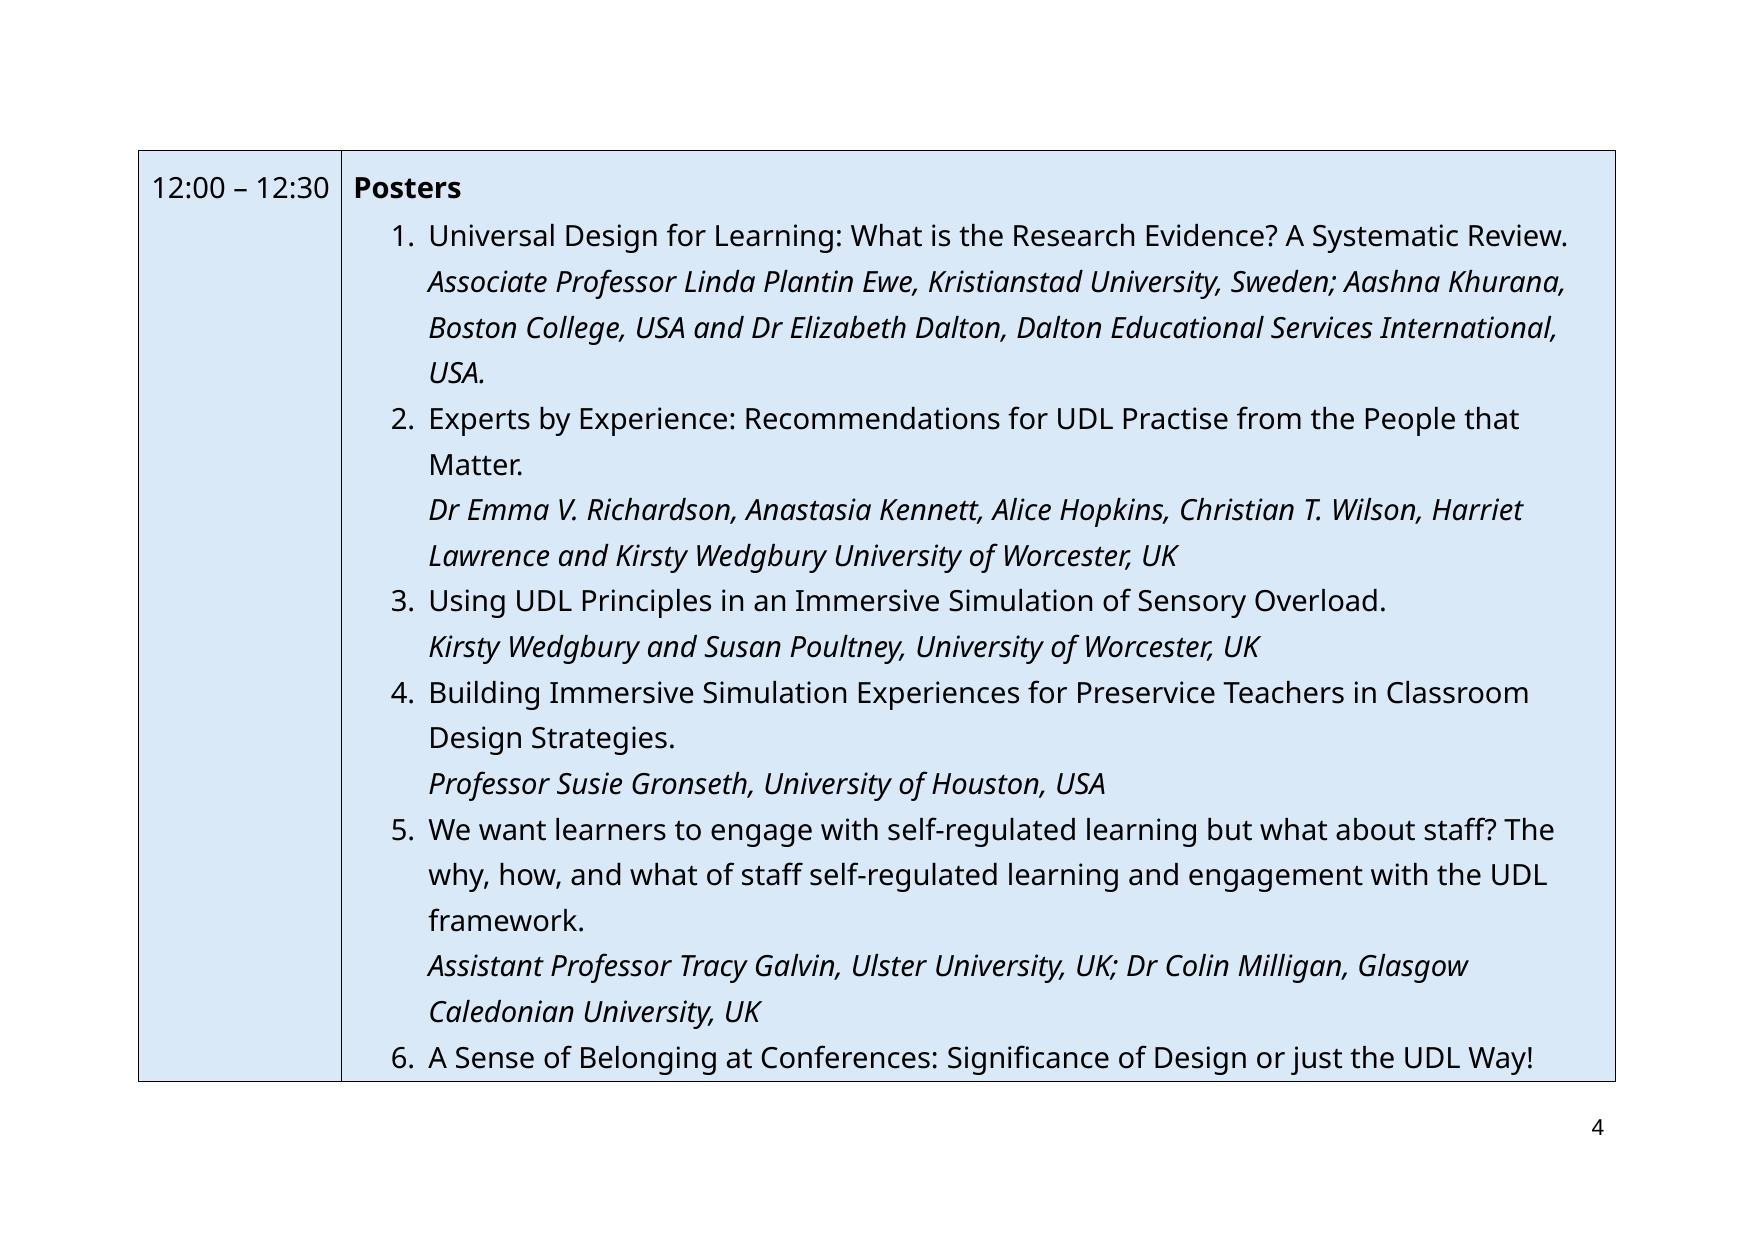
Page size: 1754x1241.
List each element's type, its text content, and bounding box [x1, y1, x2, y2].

table_cell 12:00 – 12:30 [139, 151, 341, 1081]
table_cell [342, 151, 1615, 1081]
